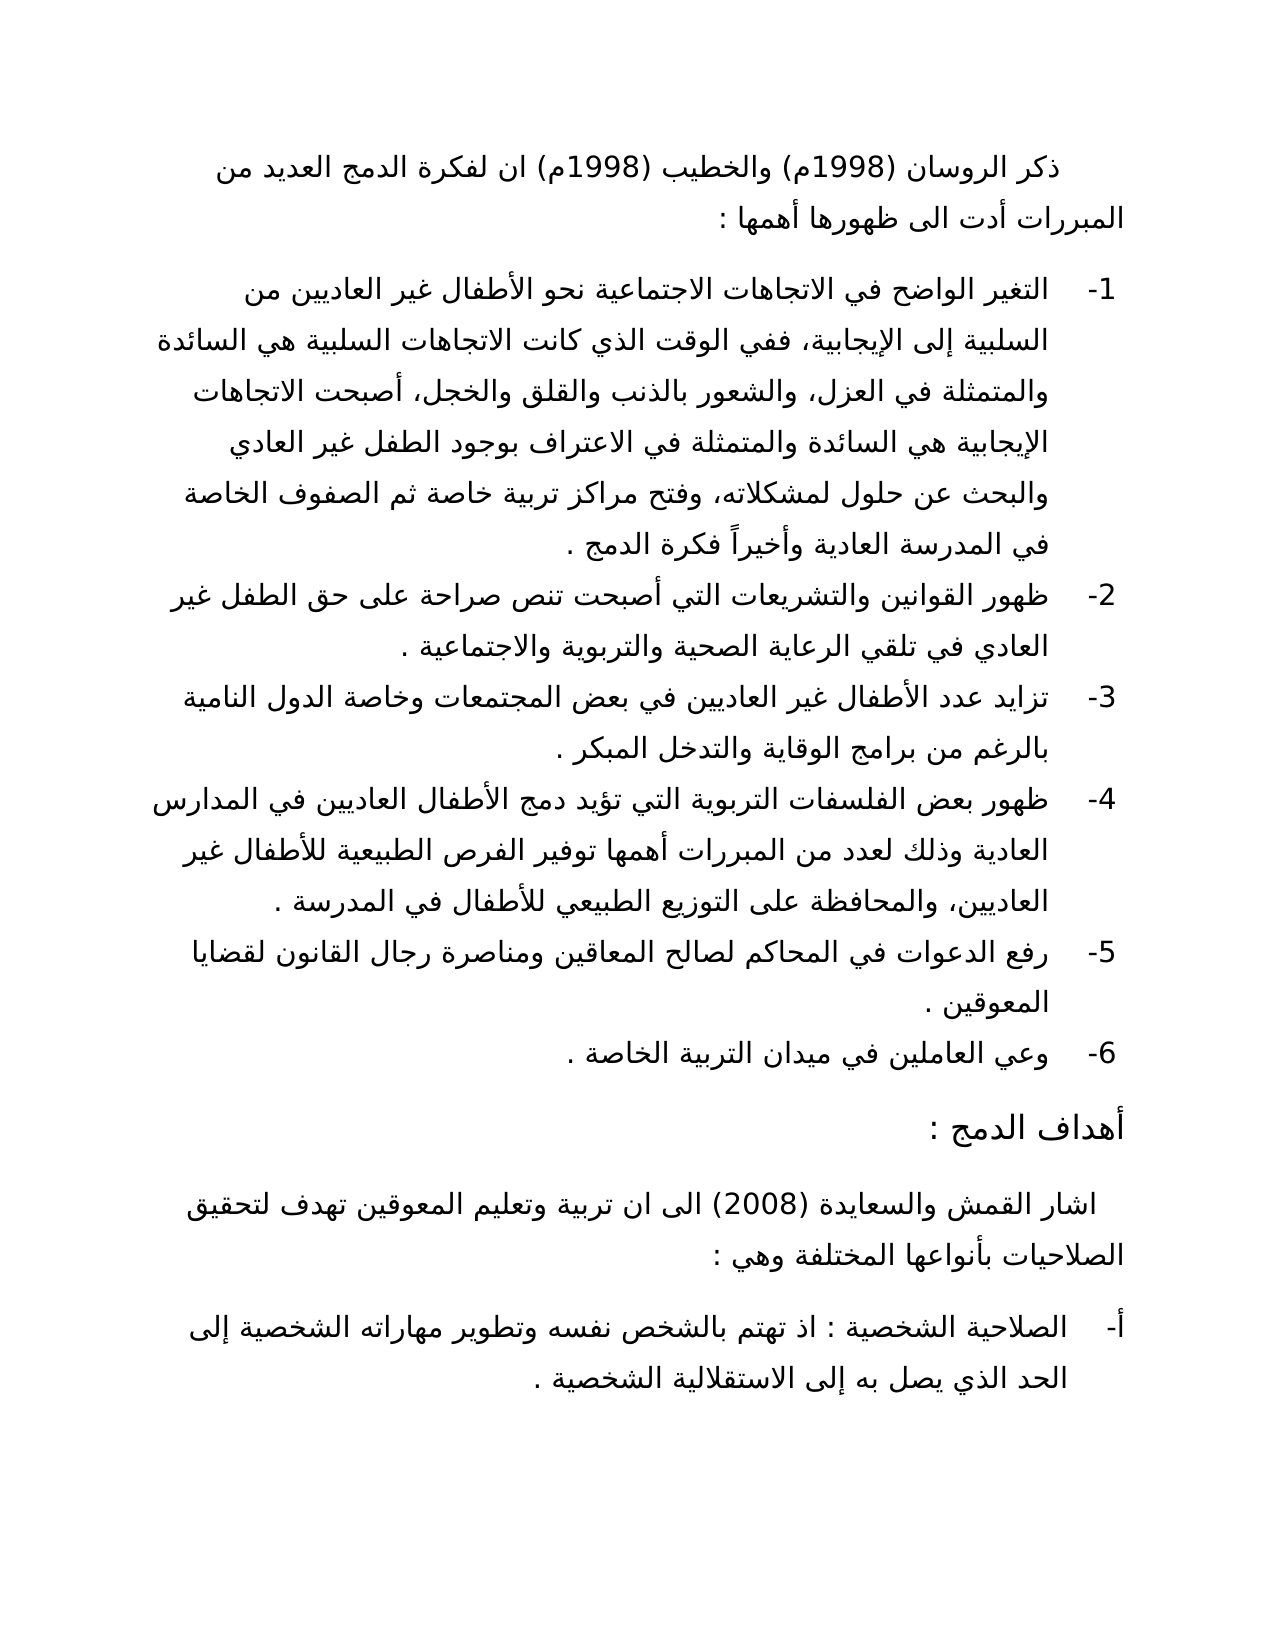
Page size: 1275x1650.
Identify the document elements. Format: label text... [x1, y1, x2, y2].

list ظهور بعض الفلسفات التربوية التي تؤيد دمج الأطفال العاديين في المدارس العادية وذلك لعدد من المبررات أهمها توفير الفرص الطبيعية للأطفال غير العاديين، والمحافظة على التوزيع الطبيعي للأطفال في المدرسة . [150, 782, 1087, 918]
list رفع الدعوات في المحاكم لصالح المعاقين ومناصرة رجال القانون لقضايا المعوقين . [150, 935, 1087, 1020]
text ذكر الروسان (1998م) والخطيب (1998م) ان لفكرة الدمج العديد من المبررات أدت الى ظهورها أهمها : [150, 150, 1125, 235]
list التغير الواضح في الاتجاهات الاجتماعية نحو الأطفال غير العاديين من السلبية إلى الإيجابية، ففي الوقت الذي كانت الاتجاهات السلبية هي السائدة والمتمثلة في العزل، والشعور بالذنب والقلق والخجل، أصبحت الاتجاهات الإيجابية هي السائدة والمتمثلة في الاعتراف بوجود الطفل غير العادي والبحث عن حلول لمشكلاته، وفتح مراكز تربية خاصة ثم الصفوف الخاصة في المدرسة العادية وأخيراً فكرة الدمج . [150, 273, 1087, 561]
text اشار القمش والسعايدة (2008) الى ان تربية وتعليم المعوقين تهدف لتحقيق الصلاحيات بأنواعها المختلفة وهي : [150, 1188, 1125, 1272]
text أهداف الدمج : [150, 1108, 1125, 1147]
list الصلاحية الشخصية : اذ تهتم بالشخص نفسه وتطوير مهاراته الشخصية إلى الحد الذي يصل به إلى الاستقلالية الشخصية . [150, 1310, 1106, 1395]
list وعي العاملين في ميدان التربية الخاصة . [150, 1037, 1087, 1071]
list ظهور القوانين والتشريعات التي أصبحت تنص صراحة على حق الطفل غير العادي في تلقي الرعاية الصحية والتربوية والاجتماعية . [150, 578, 1087, 663]
list تزايد عدد الأطفال غير العاديين في بعض المجتمعات وخاصة الدول النامية بالرغم من برامج الوقاية والتدخل المبكر . [150, 680, 1087, 765]
